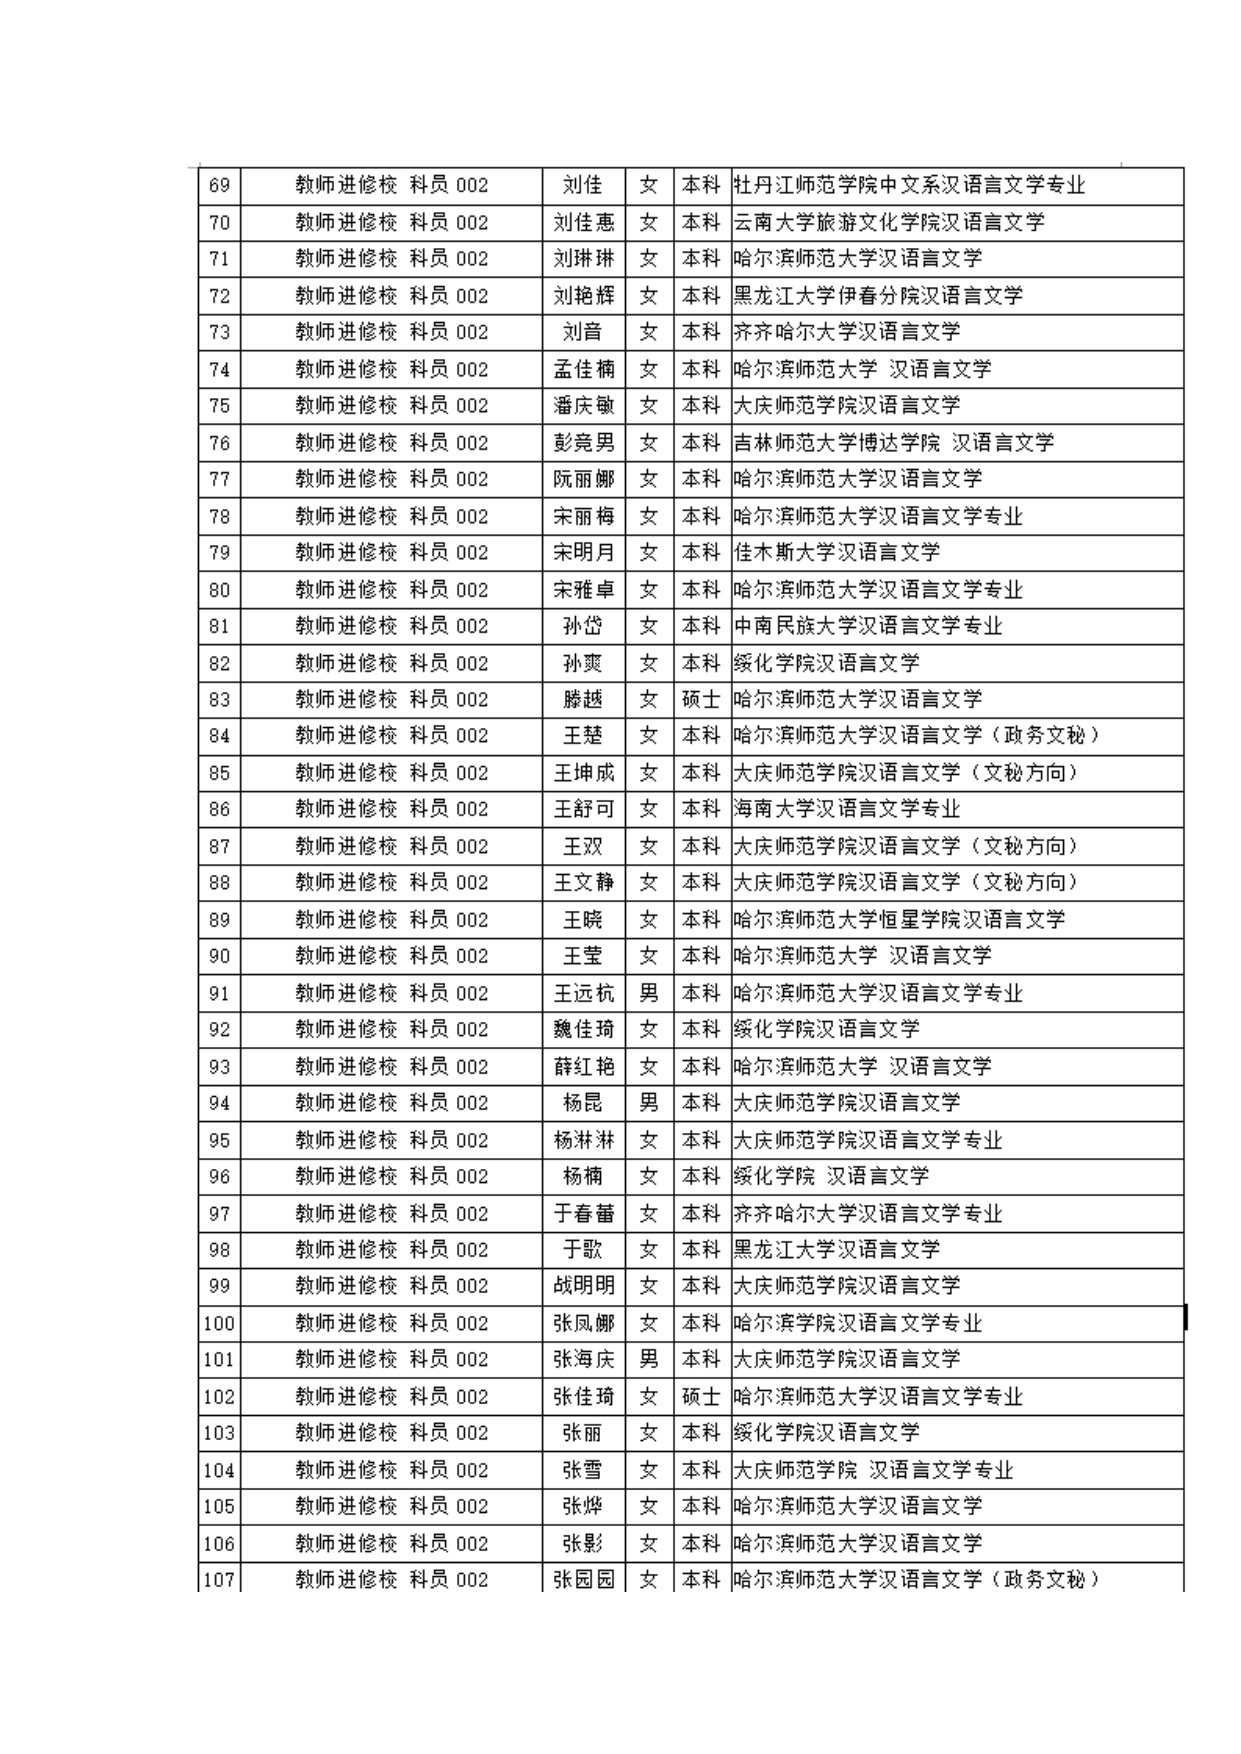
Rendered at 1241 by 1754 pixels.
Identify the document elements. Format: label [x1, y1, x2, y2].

picture [187, 162, 1196, 1592]
